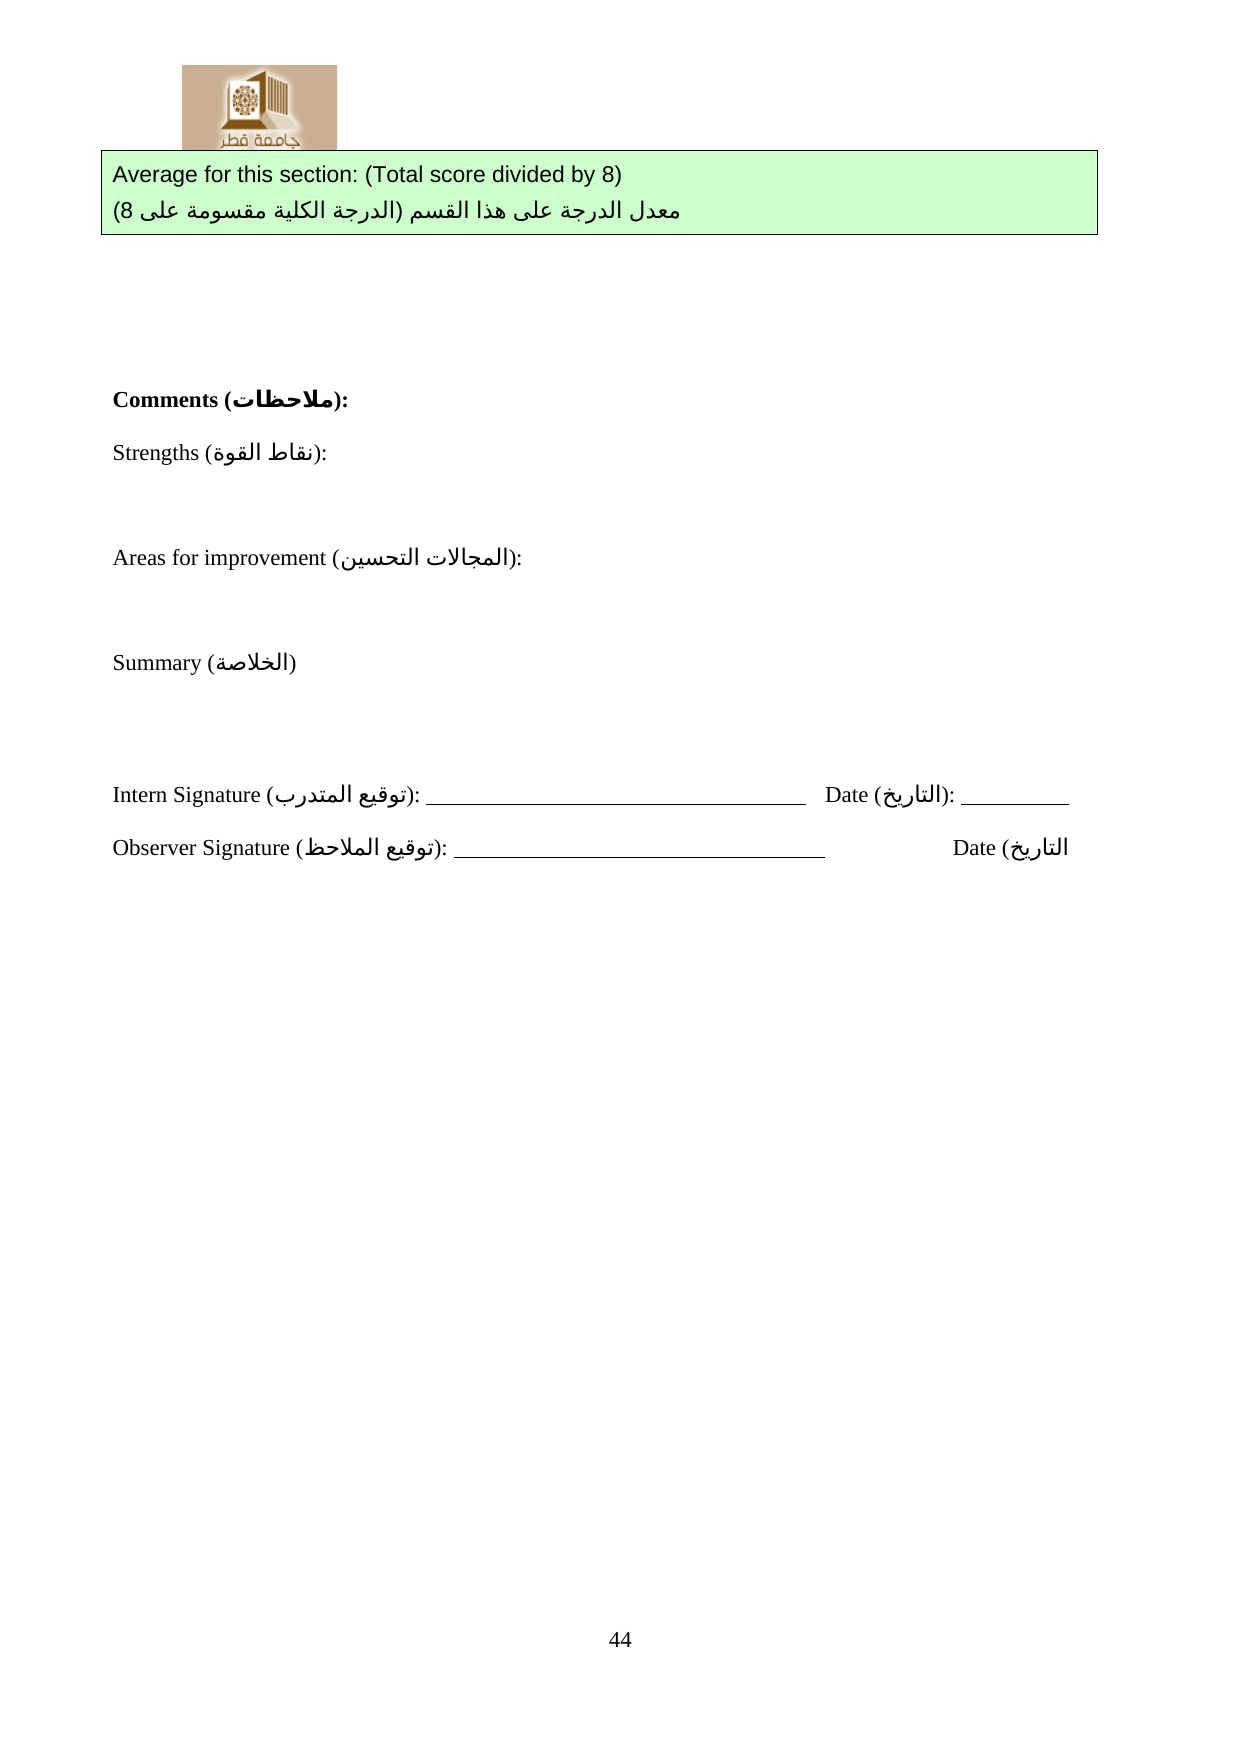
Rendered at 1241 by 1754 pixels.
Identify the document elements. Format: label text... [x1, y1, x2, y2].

text Observer Signature (توقيع الملاحظ): Date (التاريخ [112, 834, 1128, 860]
text Summary (الخلاصة) [112, 649, 1128, 676]
text Intern Signature (توقيع المتدرب): Date (التاريخ): [112, 781, 1128, 808]
text Strengths (نقاط القوة): [112, 439, 1128, 465]
picture [181, 65, 338, 150]
table_cell Average for this section: (Total score divided by 8) معدل الدرجة على هذا القسم (الدرجة الكلية مقسومة على 8) [102, 151, 1097, 234]
text Comments (ملاحظات): [112, 386, 1128, 412]
text Areas for improvement (المجالات التحسين): [112, 544, 1128, 570]
